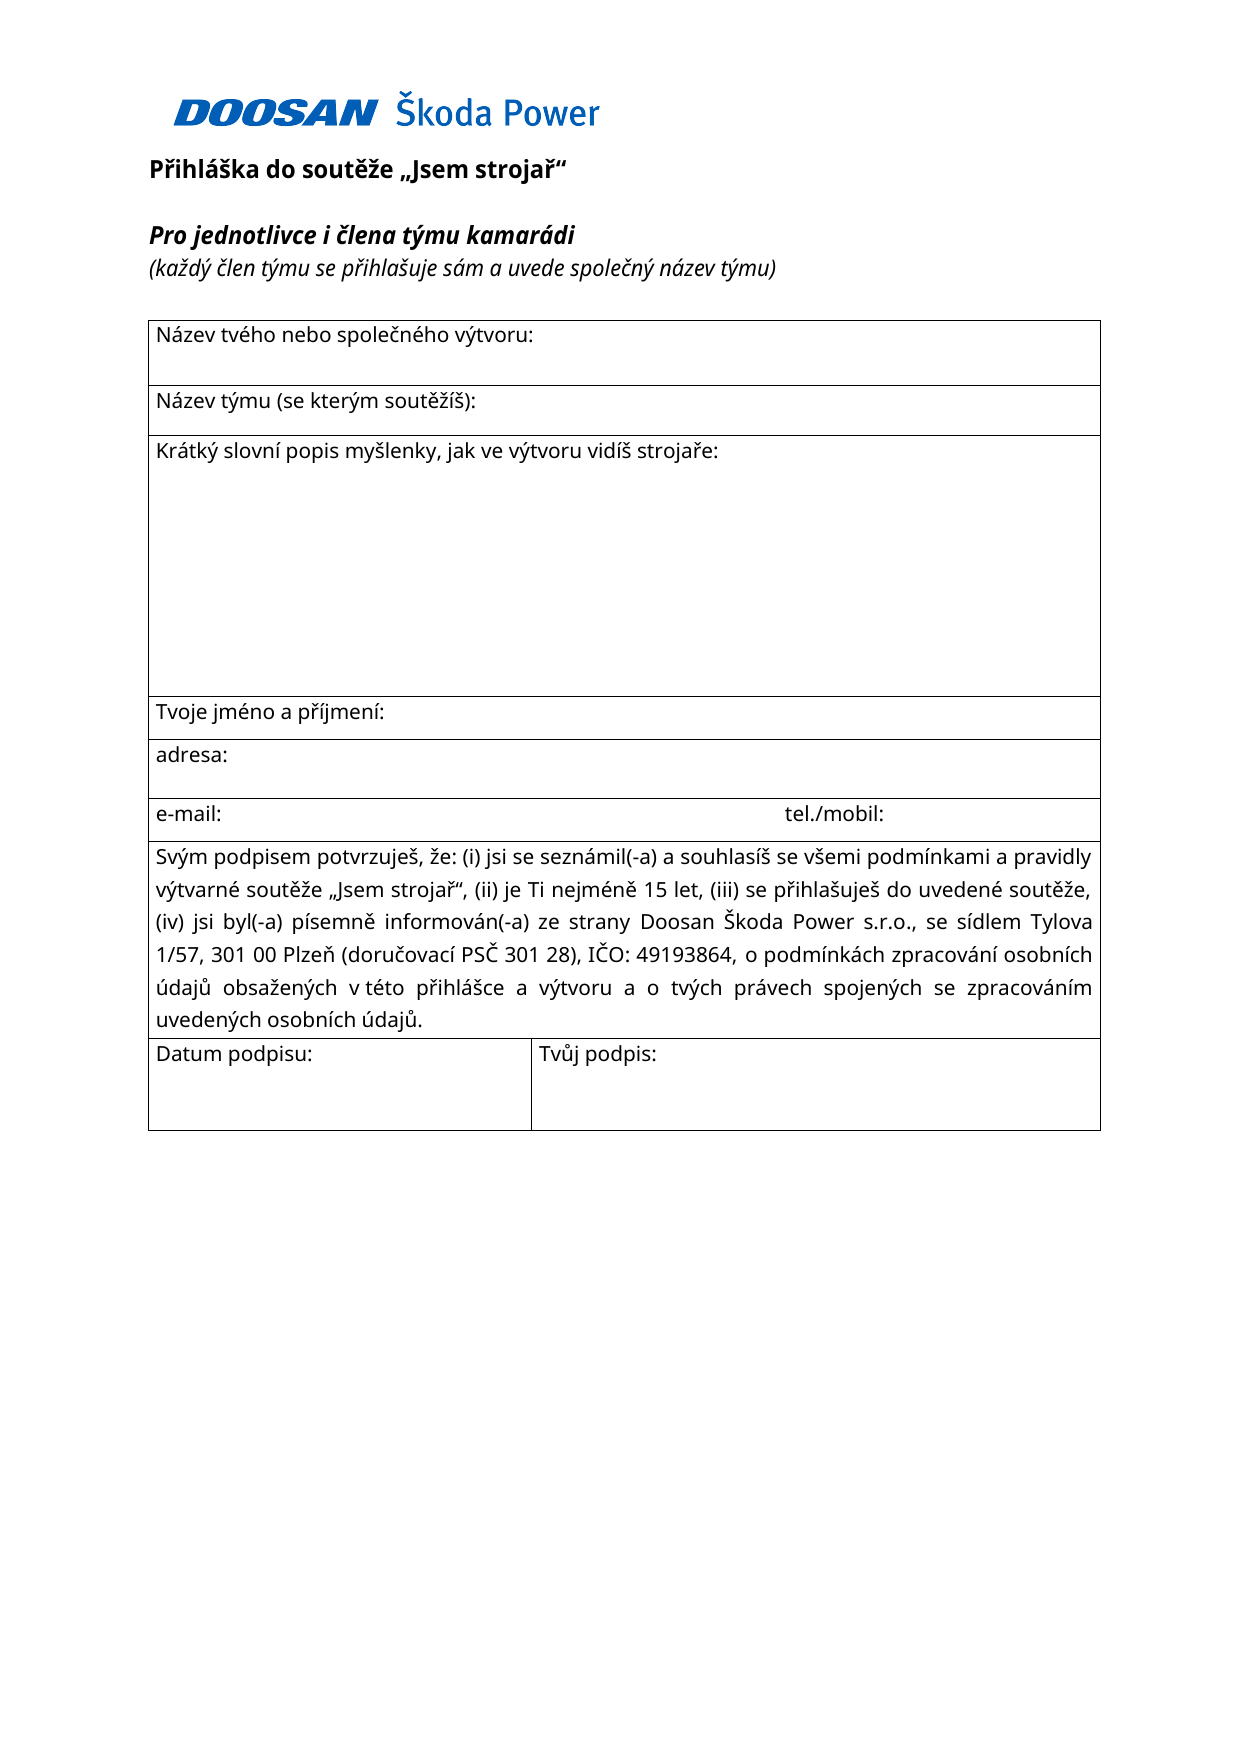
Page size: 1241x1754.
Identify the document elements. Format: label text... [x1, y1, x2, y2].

picture [147, 73, 626, 152]
text Přihláška do soutěže „Jsem strojař“ [149, 152, 1092, 186]
table_cell Krátký slovní popis myšlenky, jak ve výtvoru vidíš strojaře: [149, 436, 1100, 696]
text (každý člen týmu se přihlašuje sám a uvede společný název týmu) [149, 252, 1092, 283]
table_cell Název týmu (se kterým soutěžíš): [149, 386, 1100, 435]
table_cell Tvůj podpis: [532, 1039, 1100, 1130]
table_cell Svým podpisem potvrzuješ, že: (i) jsi se seznámil(-a) a souhlasíš se všemi podmínkami a pravidly výtvarné soutěže „Jsem strojař“, (ii) je Ti nejméně 15 let, (iii) se přihlašuješ do uvedené soutěže, (iv) jsi byl(-a) písemně informován(-a) ze strany Doosan Škoda Power s.r.o., se sídlem Tylova 1/57, 301 00 Plzeň (doručovací PSČ 301 28), IČO: 49193864, o podmínkách zpracování osobních údajů obsažených v této přihlášce a výtvoru a o tvých právech spojených se zpracováním uvedených osobních údajů. [149, 842, 1100, 1038]
table_header Název tvého nebo společného výtvoru: [149, 321, 1100, 385]
table_cell adresa: [149, 740, 1100, 798]
table_cell Datum podpisu: [149, 1039, 531, 1130]
text Pro jednotlivce i člena týmu kamarádi [149, 218, 1092, 252]
table_cell e-mail: tel./mobil: [149, 799, 1100, 841]
table_cell Tvoje jméno a příjmení: [149, 697, 1100, 739]
